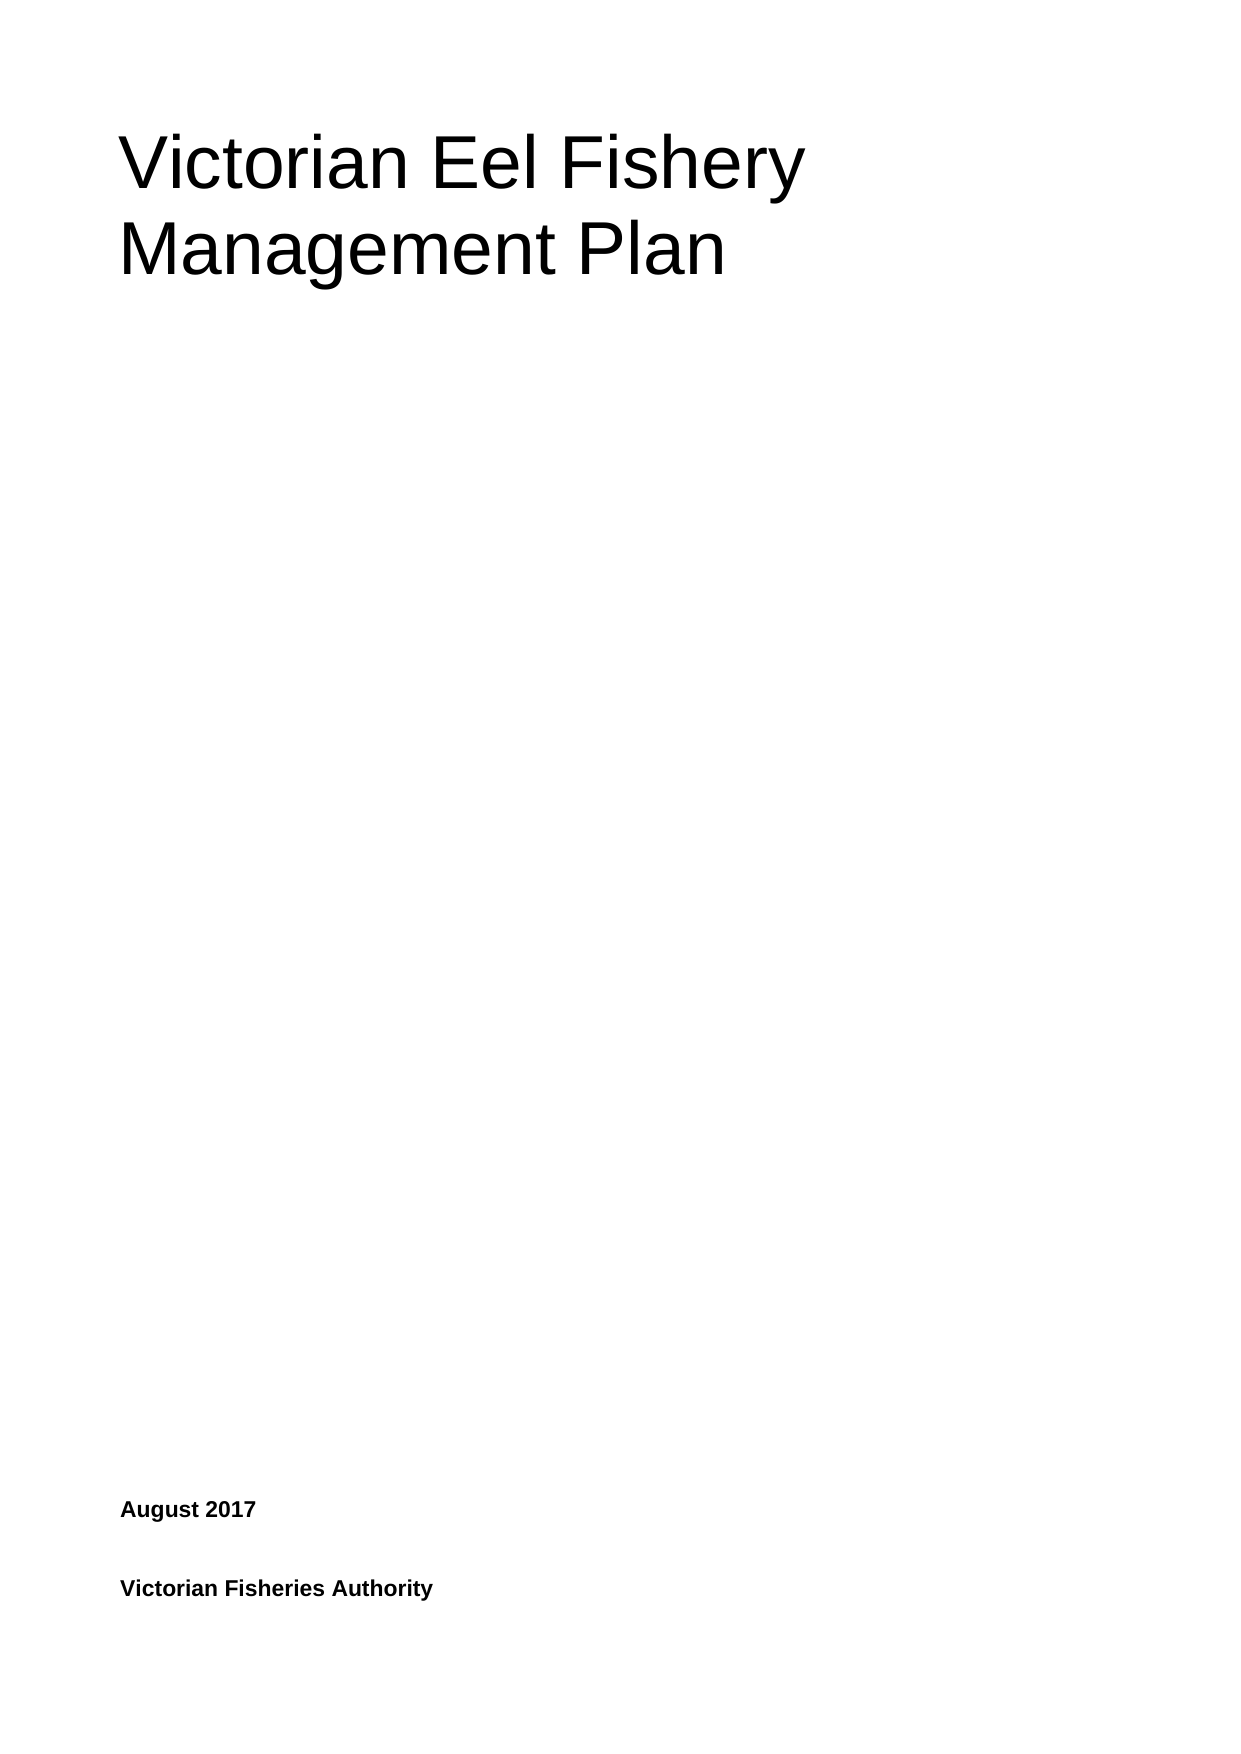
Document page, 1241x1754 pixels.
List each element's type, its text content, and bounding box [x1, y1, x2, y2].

title Victorian Eel Fishery Management Plan [118, 118, 1122, 291]
